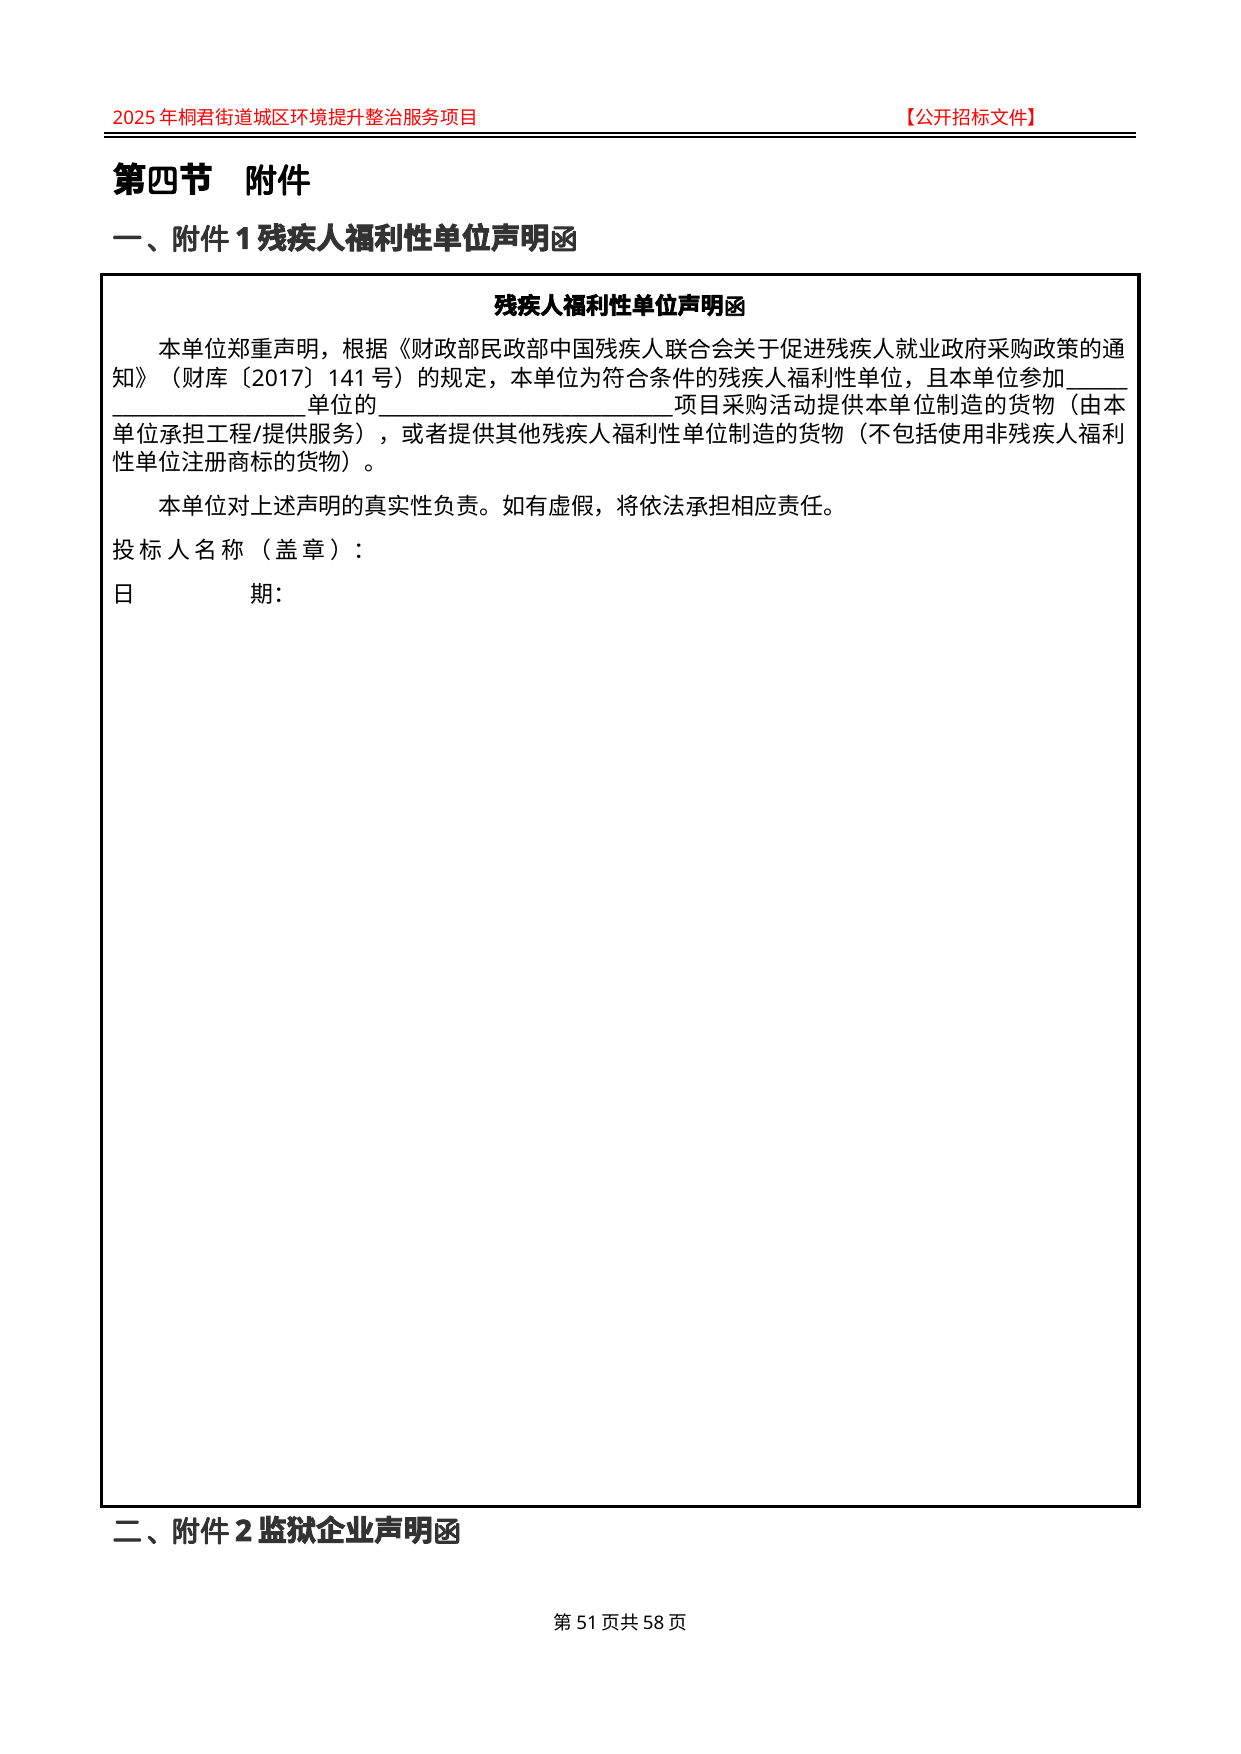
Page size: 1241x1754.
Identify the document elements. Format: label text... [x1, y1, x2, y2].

subtitle 附件 [112, 160, 1128, 201]
subtitle 一、附件1残疾人福利性单位声明函 [112, 221, 1128, 256]
table_header 残疾人福利性单位声明函 本单位郑重声明，根据《财政部民政部中国残疾人联合会关于促进残疾人就业政府采购政策的通知》（财库〔2017〕141号）的规定，本单位为符合条件的残疾人福利性单位，且本单位参加_________________________单位的_____________________________项目采购活动提供本单位制造的货物（由本单位承担工程/提供服务），或者提供其他残疾人福利性单位制造的货物（不包括使用非残疾人福利性单位注册商标的货物）。 本单位对上述声明的真实性负责。如有虚假，将依法承担相应责任。 投标人名称（盖章）： 日期： [103, 276, 1137, 1505]
subtitle 二、附件2监狱企业声明函 [112, 1513, 1128, 1549]
